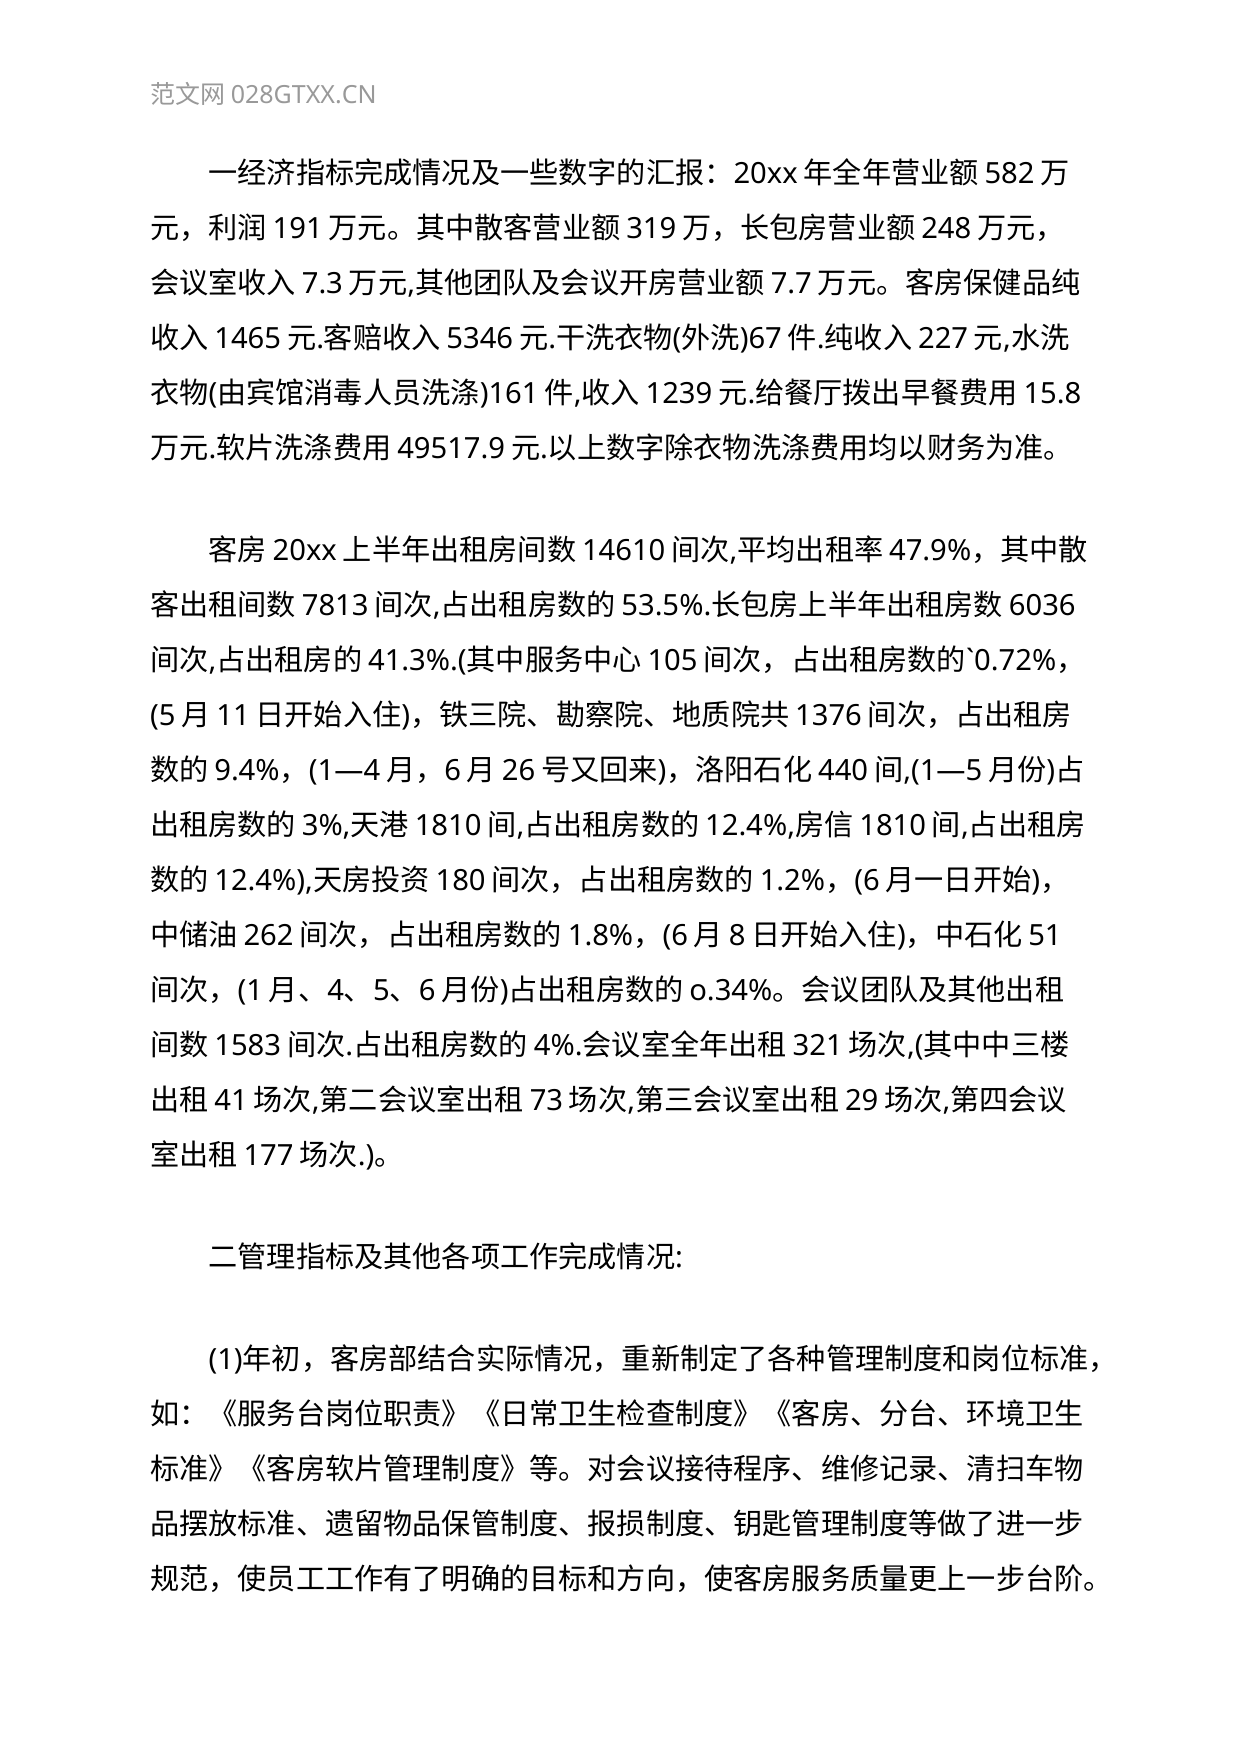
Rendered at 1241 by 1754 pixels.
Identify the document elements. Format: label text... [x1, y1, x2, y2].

text 客房20xx上半年出租房间数14610间次,平均出租率47.9%，其中散客出租间数7813间次,占出租房数的53.5%.长包房上半年出租房数6036间次,占出租房的41.3%.(其中服务中心105间次，占出租房数的`0.72%，(5月11日开始入住)，铁三院、勘察院、地质院共1376间次，占出租房数的9.4%，(1—4月，6月26号又回来)，洛阳石化440间,(1—5月份)占出租房数的3%,天港1810间,占出租房数的12.4%,房信1810间,占出租房数的12.4%),天房投资180间次，占出租房数的1.2%，(6月一日开始)，中储油262间次，占出租房数的1.8%，(6月8日开始入住)，中石化51间次，(1月、4、5、6月份)占出租房数的o.34%。会议团队及其他出租间数1583间次.占出租房数的4%.会议室全年出租321场次,(其中中三楼出租41场次,第二会议室出租73场次,第三会议室出租29场次,第四会议室出租177场次.)。 [150, 527, 1090, 1174]
text (1)年初，客房部结合实际情况，重新制定了各种管理制度和岗位标准，如：《服务台岗位职责》《日常卫生检查制度》《客房、分台、环境卫生标准》《客房软片管理制度》等。对会议接待程序、维修记录、清扫车物品摆放标准、遗留物品保管制度、报损制度、钥匙管理制度等做了进一步规范，使员工工作有了明确的目标和方向，使客房服务质量更上一步台阶。 [150, 1336, 1090, 1598]
text 二管理指标及其他各项工作完成情况: [150, 1234, 1090, 1276]
text 一经济指标完成情况及一些数字的汇报：20xx年全年营业额582万元，利润191万元。其中散客营业额319万，长包房营业额248万元，会议室收入7.3万元,其他团队及会议开房营业额7.7万元。客房保健品纯收入1465元.客赔收入5346元.干洗衣物(外洗)67件.纯收入227元,水洗衣物(由宾馆消毒人员洗涤)161件,收入1239元.给餐厅拨出早餐费用15.8万元.软片洗涤费用49517.9元.以上数字除衣物洗涤费用均以财务为准。 [150, 150, 1090, 467]
